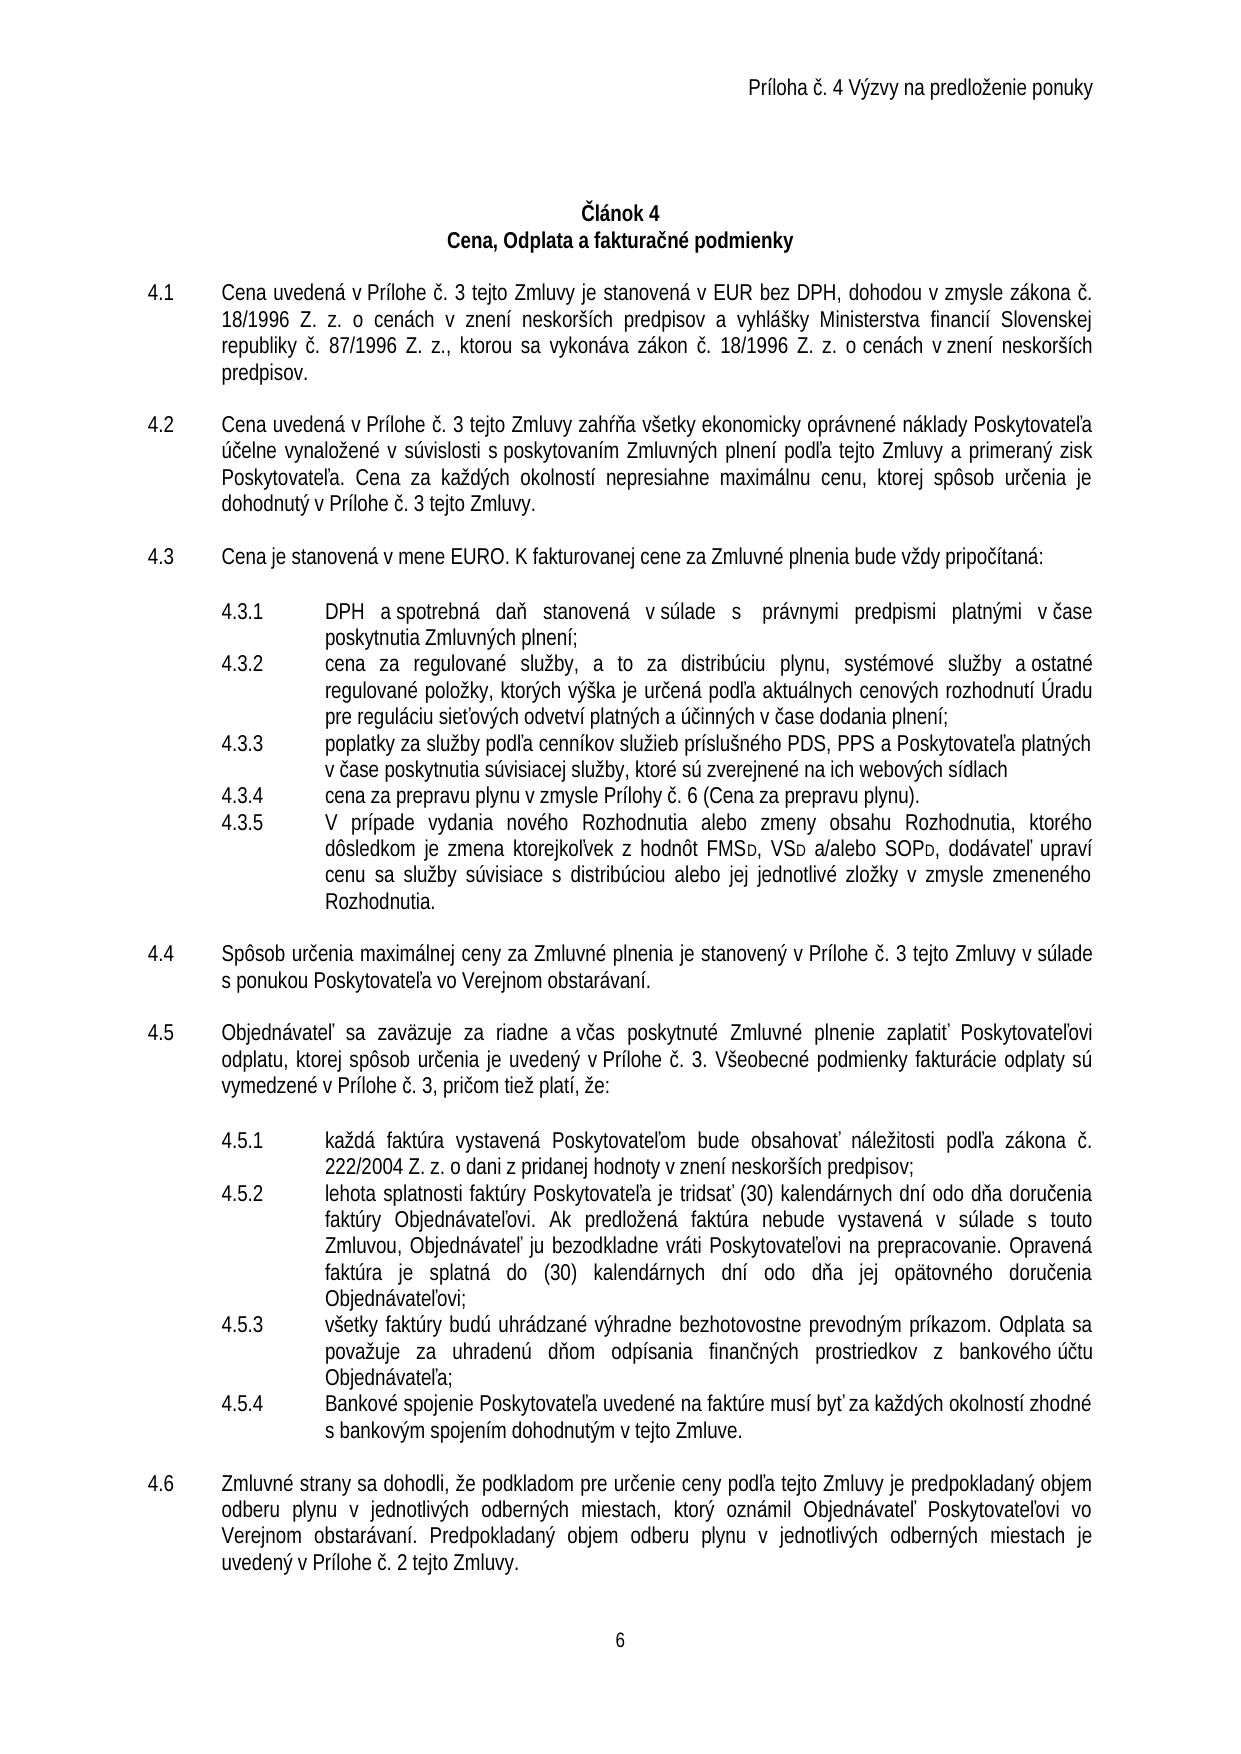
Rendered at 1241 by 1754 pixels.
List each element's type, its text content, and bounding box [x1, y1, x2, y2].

list lehota splatnosti faktúry Poskytovateľa je tridsať (30) kalendárnych dní odo dňa doručenia faktúry Objednávateľovi. Ak predložená faktúra nebude vystavená v súlade s touto Zmluvou, Objednávateľ ju bezodkladne vráti Poskytovateľovi na prepracovanie. Opravená faktúra je splatná do (30) kalendárnych dní odo dňa jej opätovného doručenia Objednávateľovi; [221, 1179, 1093, 1311]
list Cena uvedená v Prílohe č. 3 tejto Zmluvy zahŕňa všetky ekonomicky oprávnené náklady Poskytovateľa účelne vynaložené v súvislosti s poskytovaním Zmluvných plnení podľa tejto Zmluvy a primeraný zisk Poskytovateľa. Cena za každých okolností nepresiahne maximálnu cenu, ktorej spôsob určenia je dohodnutý v Prílohe č. 3 tejto Zmluvy. [148, 411, 1093, 517]
text Článok 4 [148, 200, 1093, 227]
list každá faktúra vystavená Poskytovateľom bude obsahovať náležitosti podľa zákona č. 222/2004 Z. z. o dani z pridanej hodnoty v znení neskorších predpisov; [221, 1127, 1093, 1179]
list Cena je stanovená v mene EURO. K fakturovanej cene za Zmluvné plnenia bude vždy pripočítaná: [148, 543, 1093, 569]
list Cena, Odplata a fakturačné podmienky [148, 227, 1093, 253]
list cena za prepravu plynu v zmysle Prílohy č. 6 (Cena za prepravu plynu). [221, 782, 1093, 808]
list Spôsob určenia maximálnej ceny za Zmluvné plnenia je stanovený v Prílohe č. 3 tejto Zmluvy v súlade s ponukou Poskytovateľa vo Verejnom obstarávaní. [148, 940, 1093, 993]
list cena za regulované služby, a to za distribúciu plynu, systémové služby a ostatné regulované položky, ktorých výška je určená podľa aktuálnych cenových rozhodnutí Úradu pre reguláciu sieťových odvetví platných a účinných v čase dodania plnení; [221, 650, 1093, 729]
list DPH a spotrebná daň stanovená v súlade s právnymi predpismi platnými v čase poskytnutia Zmluvných plnení; [221, 598, 1093, 650]
list Bankové spojenie Poskytovateľa uvedené na faktúre musí byť za každých okolností zhodné s bankovým spojením dohodnutým v tejto Zmluve. [221, 1390, 1093, 1443]
list Objednávateľ sa zaväzuje za riadne a včas poskytnuté Zmluvné plnenie zaplatiť Poskytovateľovi odplatu, ktorej spôsob určenia je uvedený v Prílohe č. 3. Všeobecné podmienky fakturácie odplaty sú vymedzené v Prílohe č. 3, pričom tiež platí, že: [148, 1019, 1093, 1098]
list poplatky za služby podľa cenníkov služieb príslušného PDS, PPS a Poskytovateľa platných v čase poskytnutia súvisiacej služby, ktoré sú zverejnené na ich webových sídlach [221, 729, 1093, 782]
list všetky faktúry budú uhrádzané výhradne bezhotovostne prevodným príkazom. Odplata sa považuje za uhradenú dňom odpísania finančných prostriedkov z bankového účtu Objednávateľa; [221, 1311, 1093, 1390]
list Cena uvedená v Prílohe č. 3 tejto Zmluvy je stanovená v EUR bez DPH, dohodou v zmysle zákona č. 18/1996 Z. z. o cenách v znení neskorších predpisov a vyhlášky Ministerstva financií Slovenskej republiky č. 87/1996 Z. z., ktorou sa vykonáva zákon č. 18/1996 Z. z. o cenách v znení neskorších predpisov. [148, 279, 1093, 385]
list V prípade vydania nového Rozhodnutia alebo zmeny obsahu Rozhodnutia, ktorého dôsledkom je zmena ktorejkoľvek z hodnôt FMSD, VSD a/alebo SOPD, dodávateľ upraví cenu sa služby súvisiace s distribúciou alebo jej jednotlivé zložky v zmysle zmeneného Rozhodnutia. [221, 808, 1093, 914]
list Zmluvné strany sa dohodli, že podkladom pre určenie ceny podľa tejto Zmluvy je predpokladaný objem odberu plynu v jednotlivých odberných miestach, ktorý oznámil Objednávateľ Poskytovateľovi vo Verejnom obstarávaní. Predpokladaný objem odberu plynu v jednotlivých odberných miestach je uvedený v Prílohe č. 2 tejto Zmluvy. [148, 1469, 1093, 1575]
